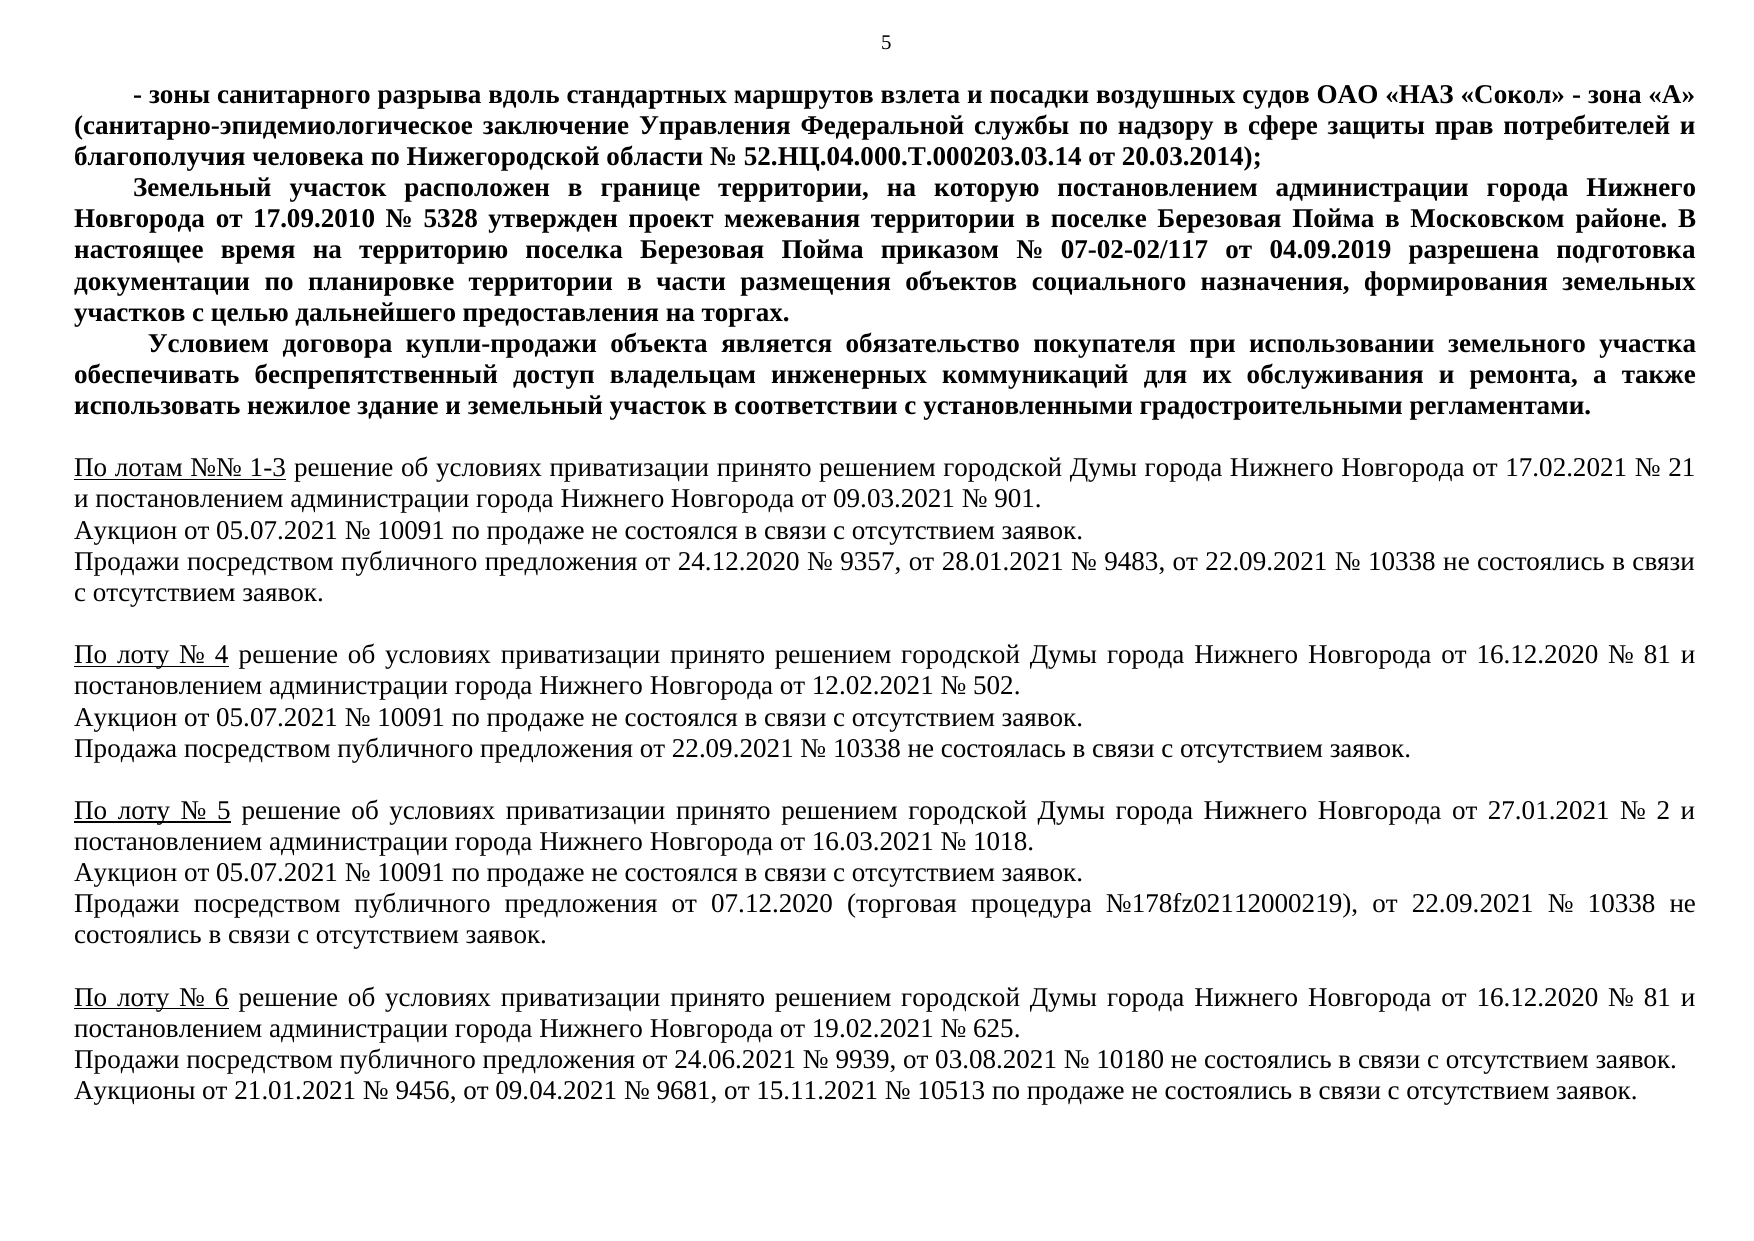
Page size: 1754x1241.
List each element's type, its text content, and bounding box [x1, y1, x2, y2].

text Аукцион от 05.07.2021 № 10091 по продаже не состоялся в связи с отсутствием заявок. [74, 701, 1698, 732]
text По лоту № 5 решение об условиях приватизации принято решением городской Думы города Нижнего Новгорода от 27.01.2021 № 2 и постановлением администрации города Нижнего Новгорода от 16.03.2021 № 1018. [74, 794, 1698, 856]
text Продажи посредством публичного предложения от 24.06.2021 № 9939, от 03.08.2021 № 10180 не состоялись в связи с отсутствием заявок. [74, 1043, 1698, 1074]
text Продажи посредством публичного предложения от 07.12.2020 (торговая процедура №178fz02112000219), от 22.09.2021 № 10338 не состоялись в связи с отсутствием заявок. [74, 887, 1698, 950]
text - зоны санитарного разрыва вдоль стандартных маршрутов взлета и посадки воздушных судов ОАО «НАЗ «Сокол» - зона «А» (санитарно-эпидемиологическое заключение Управления Федеральной службы по надзору в сфере защиты прав потребителей и благополучия человека по Нижегородской области № 52.НЦ.04.000.Т.000203.03.14 от 20.03.2014); [74, 78, 1698, 171]
text Продажа посредством публичного предложения от 22.09.2021 № 10338 не состоялась в связи с отсутствием заявок. [74, 732, 1698, 763]
text Земельный участок расположен в границе территории, на которую постановлением администрации города Нижнего Новгорода от 17.09.2010 № 5328 утвержден проект межевания территории в поселке Березовая Пойма в Московском районе. В настоящее время на территорию поселка Березовая Пойма приказом № 07-02-02/117 от 04.09.2019 разрешена подготовка документации по планировке территории в части размещения объектов социального назначения, формирования земельных участков с целью дальнейшего предоставления на торгах. [74, 171, 1698, 327]
text Аукцион от 05.07.2021 № 10091 по продаже не состоялся в связи с отсутствием заявок. [74, 514, 1698, 545]
text Аукционы от 21.01.2021 № 9456, от 09.04.2021 № 9681, от 15.11.2021 № 10513 по продаже не состоялись в связи с отсутствием заявок. [74, 1074, 1698, 1106]
text Продажи посредством публичного предложения от 24.12.2020 № 9357, от 28.01.2021 № 9483, от 22.09.2021 № 10338 не состоялись в связи с отсутствием заявок. [74, 545, 1698, 607]
text По лоту № 6 решение об условиях приватизации принято решением городской Думы города Нижнего Новгорода от 16.12.2020 № 81 и постановлением администрации города Нижнего Новгорода от 19.02.2021 № 625. [74, 981, 1698, 1043]
text Условием договора купли-продажи объекта является обязательство покупателя при использовании земельного участка обеспечивать беспрепятственный доступ владельцам инженерных коммуникаций для их обслуживания и ремонта, а также использовать нежилое здание и земельный участок в соответствии с установленными градостроительными регламентами. [74, 327, 1698, 420]
text По лоту № 4 решение об условиях приватизации принято решением городской Думы города Нижнего Новгорода от 16.12.2020 № 81 и постановлением администрации города Нижнего Новгорода от 12.02.2021 № 502. [74, 638, 1698, 701]
text Аукцион от 05.07.2021 № 10091 по продаже не состоялся в связи с отсутствием заявок. [74, 856, 1698, 887]
text По лотам №№ 1-3 решение об условиях приватизации принято решением городской Думы города Нижнего Новгорода от 17.02.2021 № 21 и постановлением администрации города Нижнего Новгорода от 09.03.2021 № 901. [74, 451, 1698, 514]
